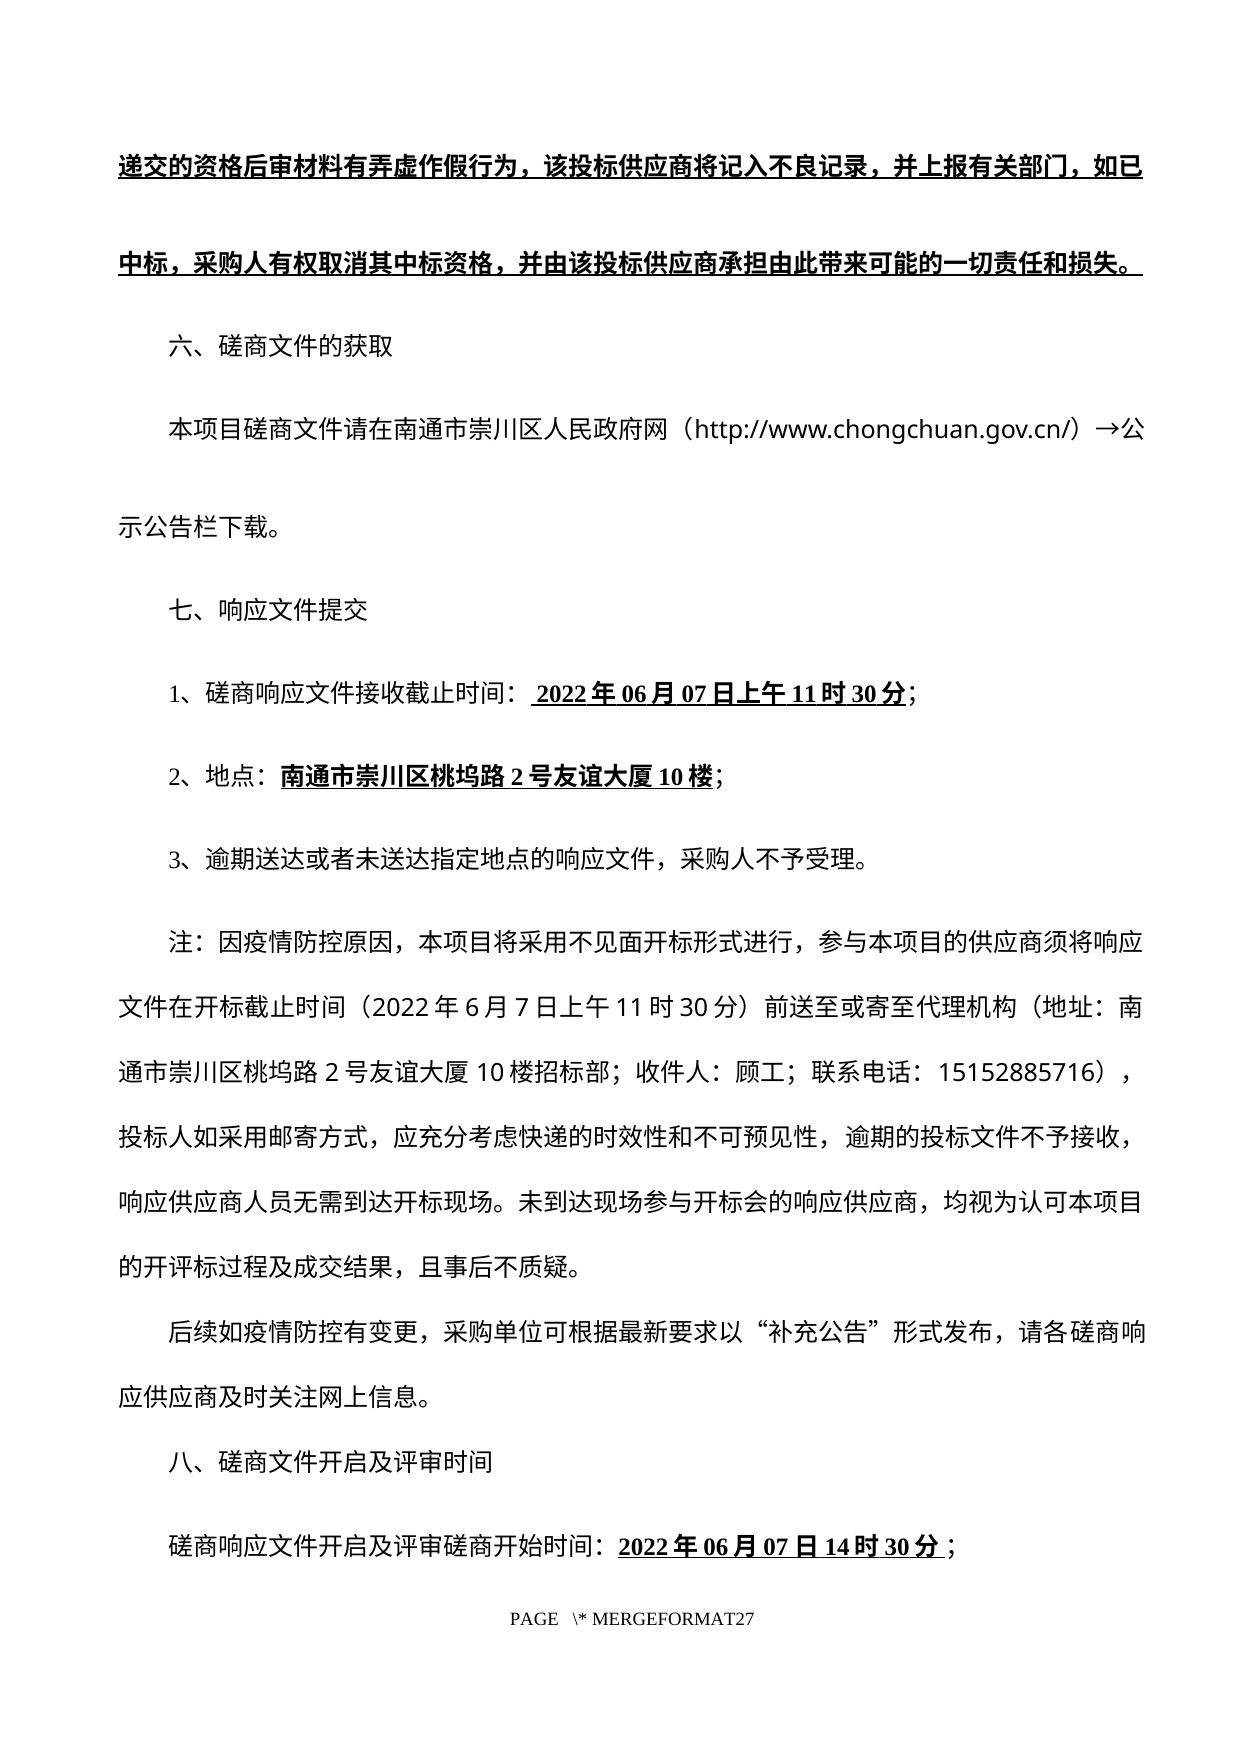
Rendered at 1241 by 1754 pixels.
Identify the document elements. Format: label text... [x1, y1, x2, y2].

text 八、磋商文件开启及评审时间 [118, 1428, 1146, 1493]
text 后续如疫情防控有变更，采购单位可根据最新要求以“补充公告”形式发布，请各磋商响应供应商及时关注网上信息。 [118, 1298, 1146, 1428]
text 磋商响应文件开启及评审磋商开始时间：2022年06月07 日14时30分 ； [118, 1512, 1146, 1577]
text 3、逾期送达或者未送达指定地点的响应文件，采购人不予受理。 [118, 825, 1146, 890]
text 注：因疫情防控原因，本项目将采用不见面开标形式进行，参与本项目的供应商须将响应文件在开标截止时间（2022年6月7日上午11时30分）前送至或寄至代理机构（地址：南通市崇川区桃坞路2号友谊大厦 10楼招标部；收件人：顾工；联系电话：15152885716），投标人如采用邮寄方式，应充分考虑快递的时效性和不可预见性，逾期的投标文件不予接收，响应供应商人员无需到达开标现场。未到达现场参与开标会的响应供应商，均视为认可本项目的开评标过程及成交结果，且事后不质疑。 [118, 908, 1146, 1298]
text 本项目磋商文件请在南通市崇川区人民政府网（http://www.chongchuan.gov.cn/）→公示公告栏下载。 [118, 395, 1146, 558]
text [118, 132, 1146, 294]
text 七、响应文件提交 [118, 576, 1146, 641]
text 1、磋商响应文件接收截止时间： 2022年06月07日上午11时30分； [118, 659, 1146, 724]
text 2、地点：南通市崇川区桃坞路2号友谊大厦10楼； [118, 742, 1146, 807]
text 六、磋商文件的获取 [118, 312, 1146, 377]
